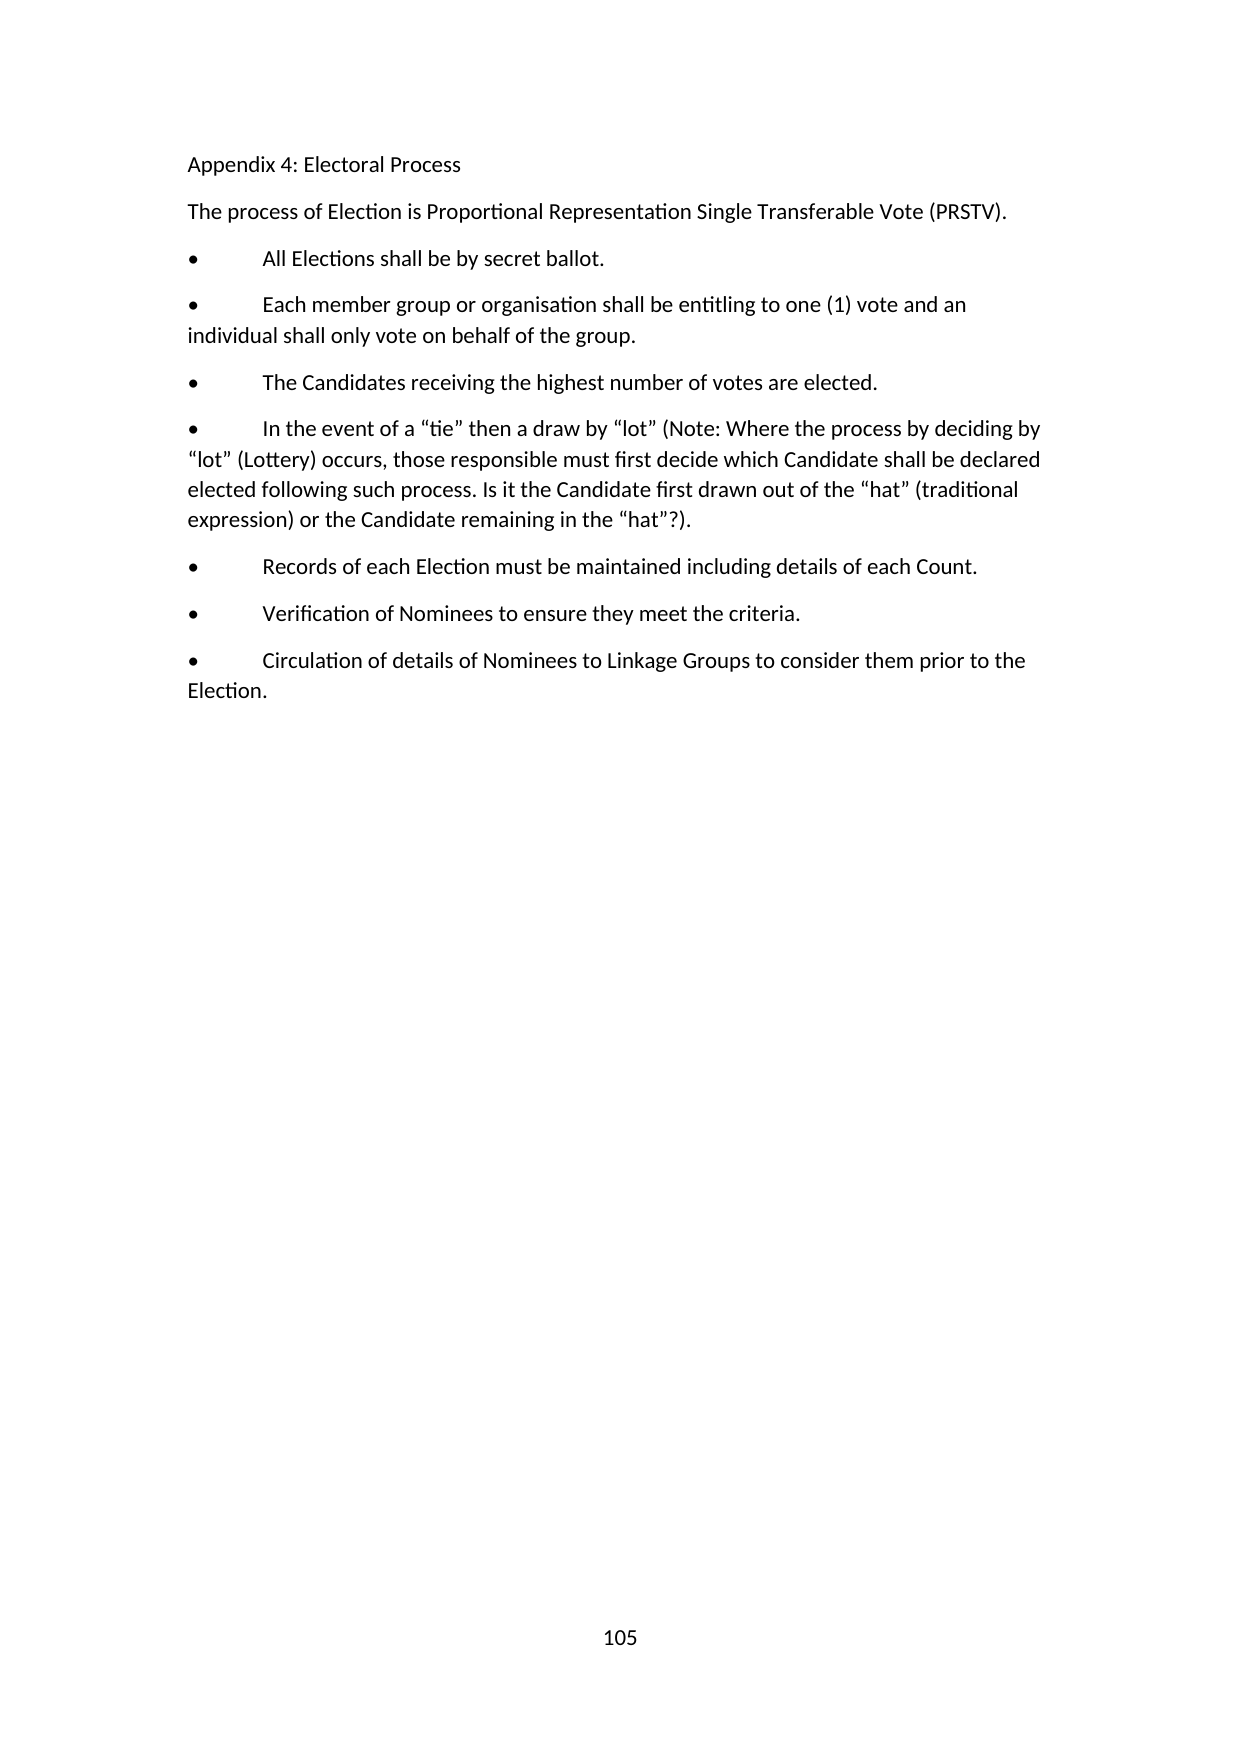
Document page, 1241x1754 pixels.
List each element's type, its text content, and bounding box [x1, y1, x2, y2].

text • Circulation of details of Nominees to Linkage Groups to consider them prior to the Election. [187, 646, 1053, 704]
text • In the event of a “tie” then a draw by “lot” (Note: Where the process by deciding by “lot” (Lottery) occurs, those responsible must first decide which Candidate shall be declared elected following such process. Is it the Candidate first drawn out of the “hat” (traditional expression) or the Candidate remaining in the “hat”?). [187, 414, 1053, 533]
text Appendix 4: Electoral Process [187, 150, 1053, 178]
text The process of Election is Proportional Representation Single Transferable Vote (PRSTV). [187, 197, 1053, 225]
text • Verification of Nominees to ensure they meet the criteria. [187, 599, 1053, 627]
text • The Candidates receiving the highest number of votes are elected. [187, 368, 1053, 396]
text • Records of each Election must be maintained including details of each Count. [187, 552, 1053, 580]
text • All Elections shall be by secret ballot. [187, 244, 1053, 272]
text • Each member group or organisation shall be entitling to one (1) vote and an individual shall only vote on behalf of the group. [187, 291, 1053, 349]
